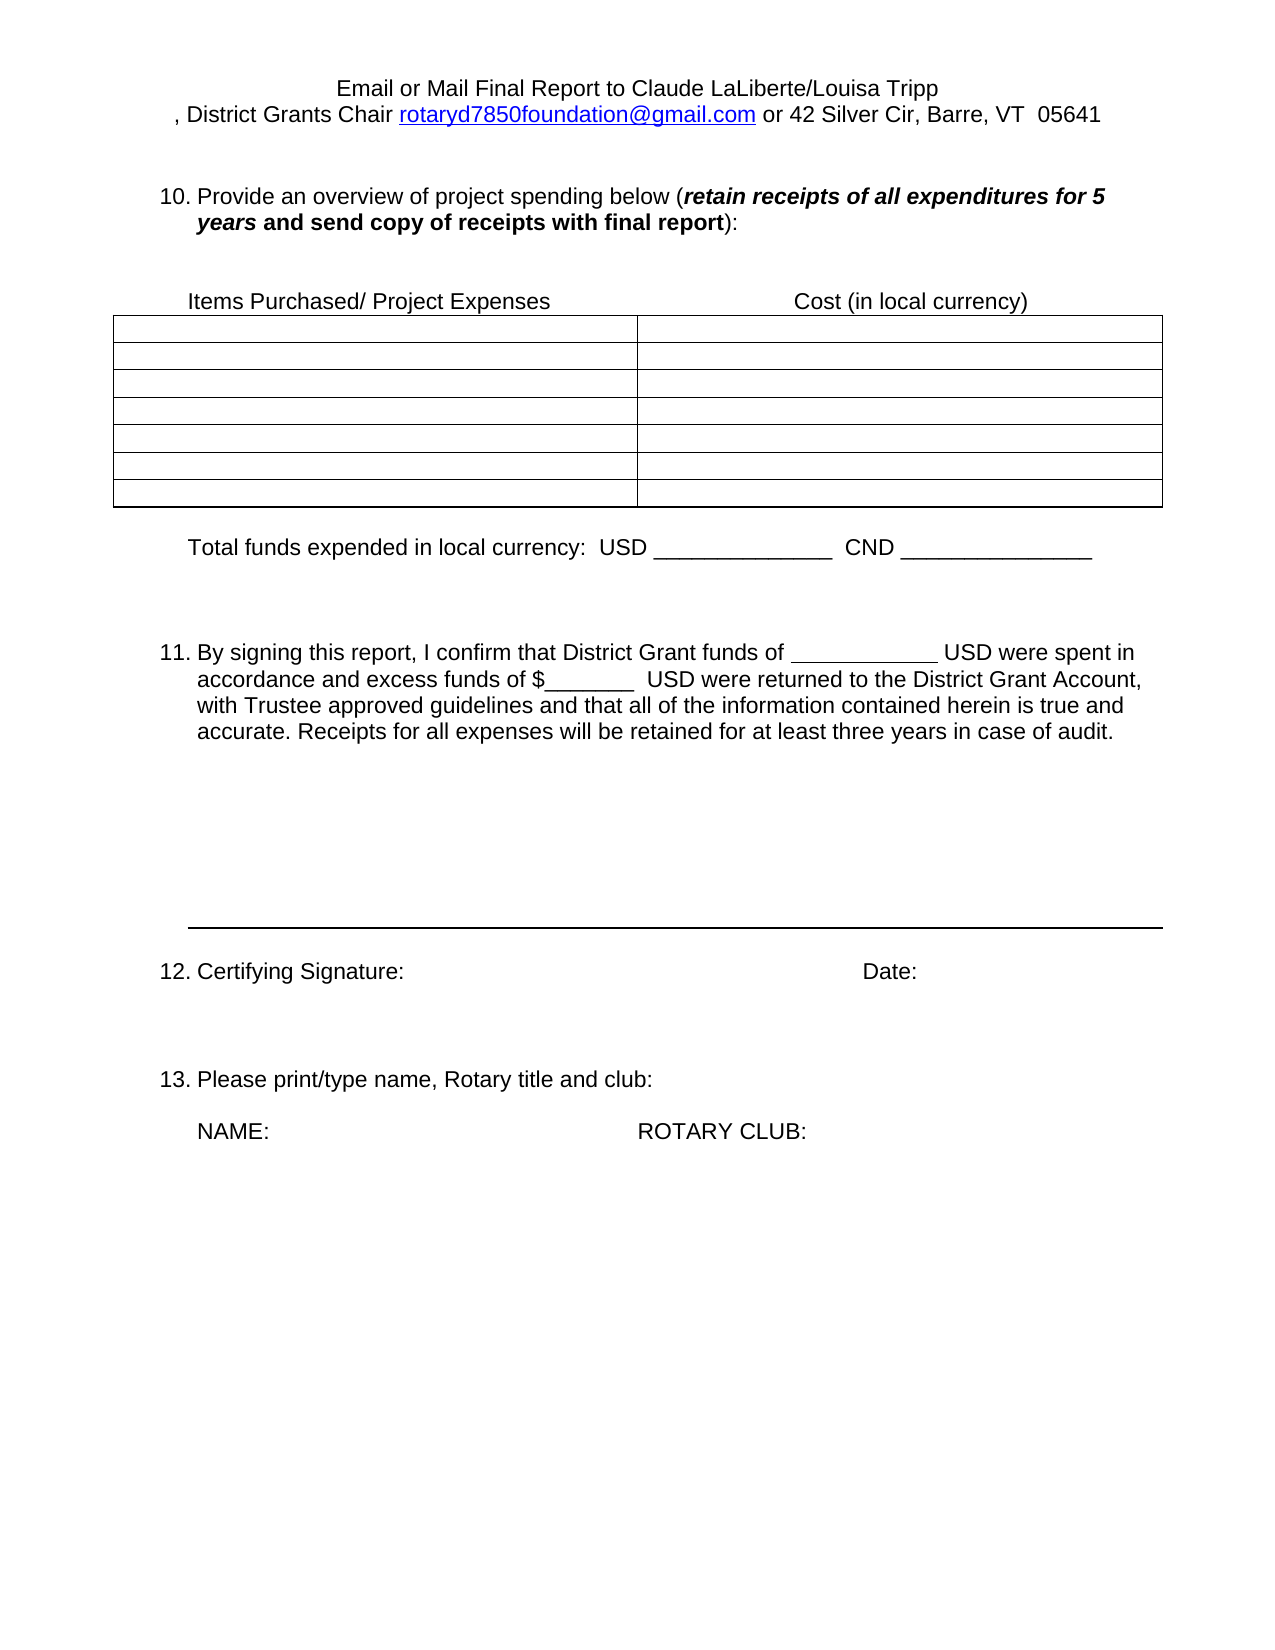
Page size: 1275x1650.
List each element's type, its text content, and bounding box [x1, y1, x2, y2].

table_cell [114, 453, 637, 479]
table_cell [114, 480, 637, 506]
table_header [114, 316, 637, 342]
text Total funds expended in local currency: USD ______________ CND _______________ [112, 534, 1162, 586]
table_cell [638, 425, 1162, 452]
table_cell [638, 480, 1162, 506]
table_cell [638, 370, 1162, 397]
table_cell [114, 343, 637, 369]
table_cell [114, 398, 637, 424]
table_cell [114, 370, 637, 397]
table_cell [638, 453, 1162, 479]
text Items Purchased/ Project Expenses Cost (in local currency) [112, 288, 1162, 314]
list Provide an overview of project spending below (retain receipts of all expenditures for 5 years and send copy of receipts with final report): [159, 183, 1162, 236]
text NAME: ROTARY CLUB: [197, 1118, 1162, 1145]
list Please print/type name, Rotary title and club: [159, 1066, 1162, 1092]
list Certifying Signature: Date: [159, 958, 1162, 984]
list By signing this report, I confirm that District Grant funds of USD were spent in accordance and excess funds of $_______ USD were returned to the District Grant Account, with Trustee approved guidelines and that all of the information contained herein is true and accurate. Receipts for all expenses will be retained for at least three years in case of audit. [159, 639, 1162, 744]
table_header [638, 316, 1162, 342]
table_cell [638, 343, 1162, 369]
table_cell [638, 398, 1162, 424]
table_cell [114, 425, 637, 452]
